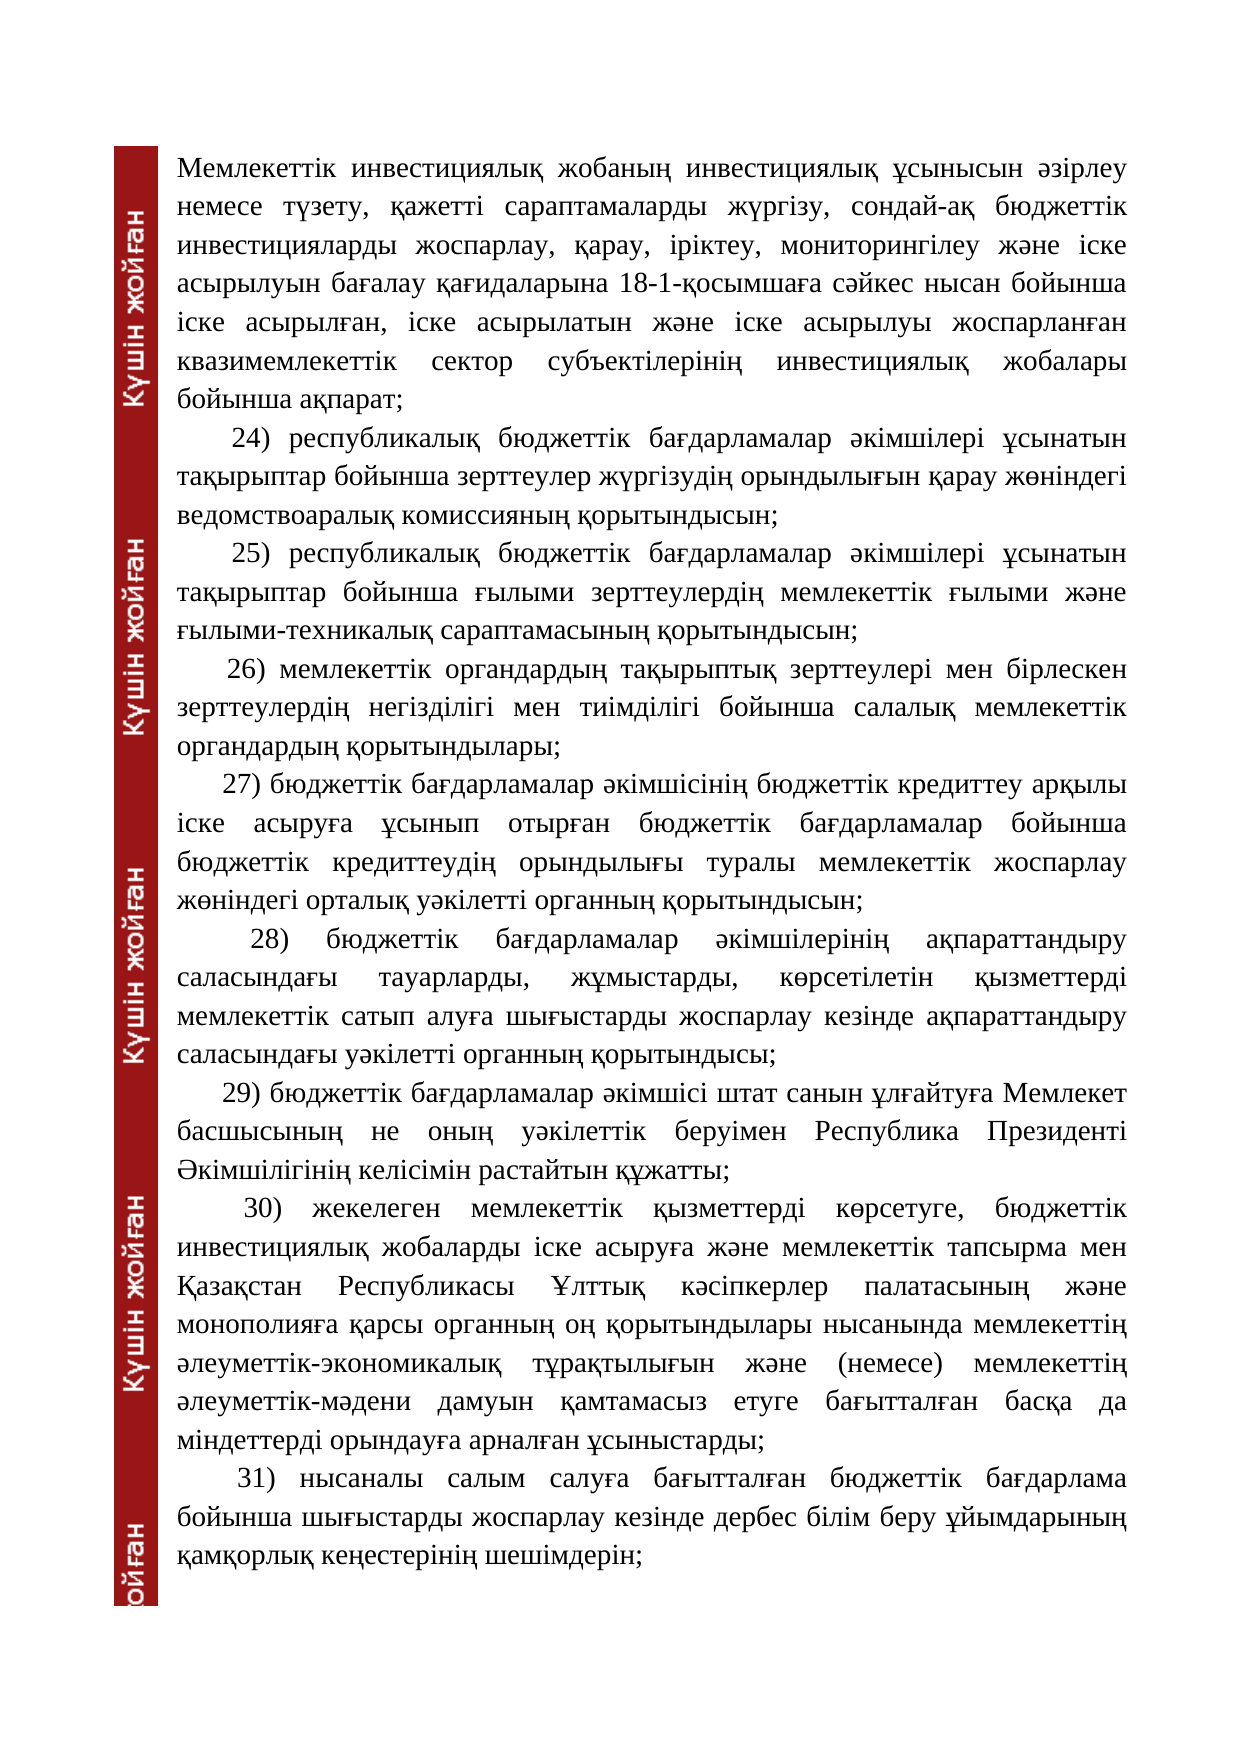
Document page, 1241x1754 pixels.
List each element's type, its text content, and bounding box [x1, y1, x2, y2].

picture [114, 646, 158, 651]
picture [114, 1186, 158, 1191]
picture [114, 916, 158, 921]
picture [114, 762, 158, 767]
text 25) республикалық бюджеттiк бағдарламалар әкiмшiлерi ұсынатын тақырыптар бойынша ғылыми зерттеулердiң мемлекеттiк ғылыми және ғылыми-техникалық сараптамасының қорытындысын; [112, 535, 1128, 646]
text 24) республикалық бюджеттiк бағдарламалар әкiмшiлерi ұсынатын тақырыптар бойынша зерттеулер жүргiзудің орындылығын қарау жөнiндегi ведомствоаралық комиссияның қорытындысын; [112, 420, 1128, 530]
text 30) жекелеген мемлекеттiк қызметтердi көрсетуге, бюджеттiк инвестициялық жобаларды iске асыруға және мемлекеттiк тапсырма мен Қазақстан Республикасы Ұлттық кәсіпкерлер палатасының және монополияға қарсы органның оң қорытындылары нысанында мемлекеттiң әлеуметтiк-экономикалық тұрақтылығын және (немесе) мемлекеттiң әлеуметтік-мәдени дамуын қамтамасыз етуге бағытталған басқа да міндеттерді орындауға арналған ұсыныстарды; [112, 1191, 1128, 1455]
text 27) бюджеттiк бағдарламалар әкiмшiсiнiң бюджеттiк кредиттеу арқылы iске асыруға ұсынып отырған бюджеттiк бағдарламалар бойынша бюджеттiк кредиттеудiң орындылығы туралы мемлекеттiк жоспарлау жөнiндегi орталық уәкiлеттi органның қорытындысын; [112, 767, 1128, 916]
text 29) бюджеттiк бағдарламалар әкiмшiсi штат санын ұлғайтуға Мемлекет басшысының не оның уәкілеттік беруімен Республика Президенті Әкімшілігінің келісімін растайтын құжатты; [112, 1075, 1128, 1186]
text 26) мемлекеттік органдардың тақырыптық зерттеулері мен бірлескен зерттеулердің негізділігі мен тиімділігі бойынша салалық мемлекеттік органдардың қорытындылары; [112, 651, 1128, 762]
picture [114, 530, 158, 535]
picture [114, 146, 158, 150]
picture [114, 1455, 158, 1460]
text 28) бюджеттік бағдарламалар әкімшілерінің ақпараттандыру саласындағы тауарларды, жұмыстарды, көрсетілетін қызметтерді мемлекеттік сатып алуға шығыстарды жоспарлау кезінде ақпараттандыру саласындағы уәкiлеттi органның қорытындысы; [112, 921, 1128, 1070]
picture [114, 415, 158, 420]
text 31) нысаналы салым салуға бағытталған бюджеттiк бағдарлама бойынша шығыстарды жоспарлау кезiнде дербес бiлiм беру ұйымдарының қамқорлық кеңестерiнiң шешiмдерiн; [112, 1460, 1128, 1571]
picture [114, 1571, 158, 1606]
picture [114, 1070, 158, 1075]
